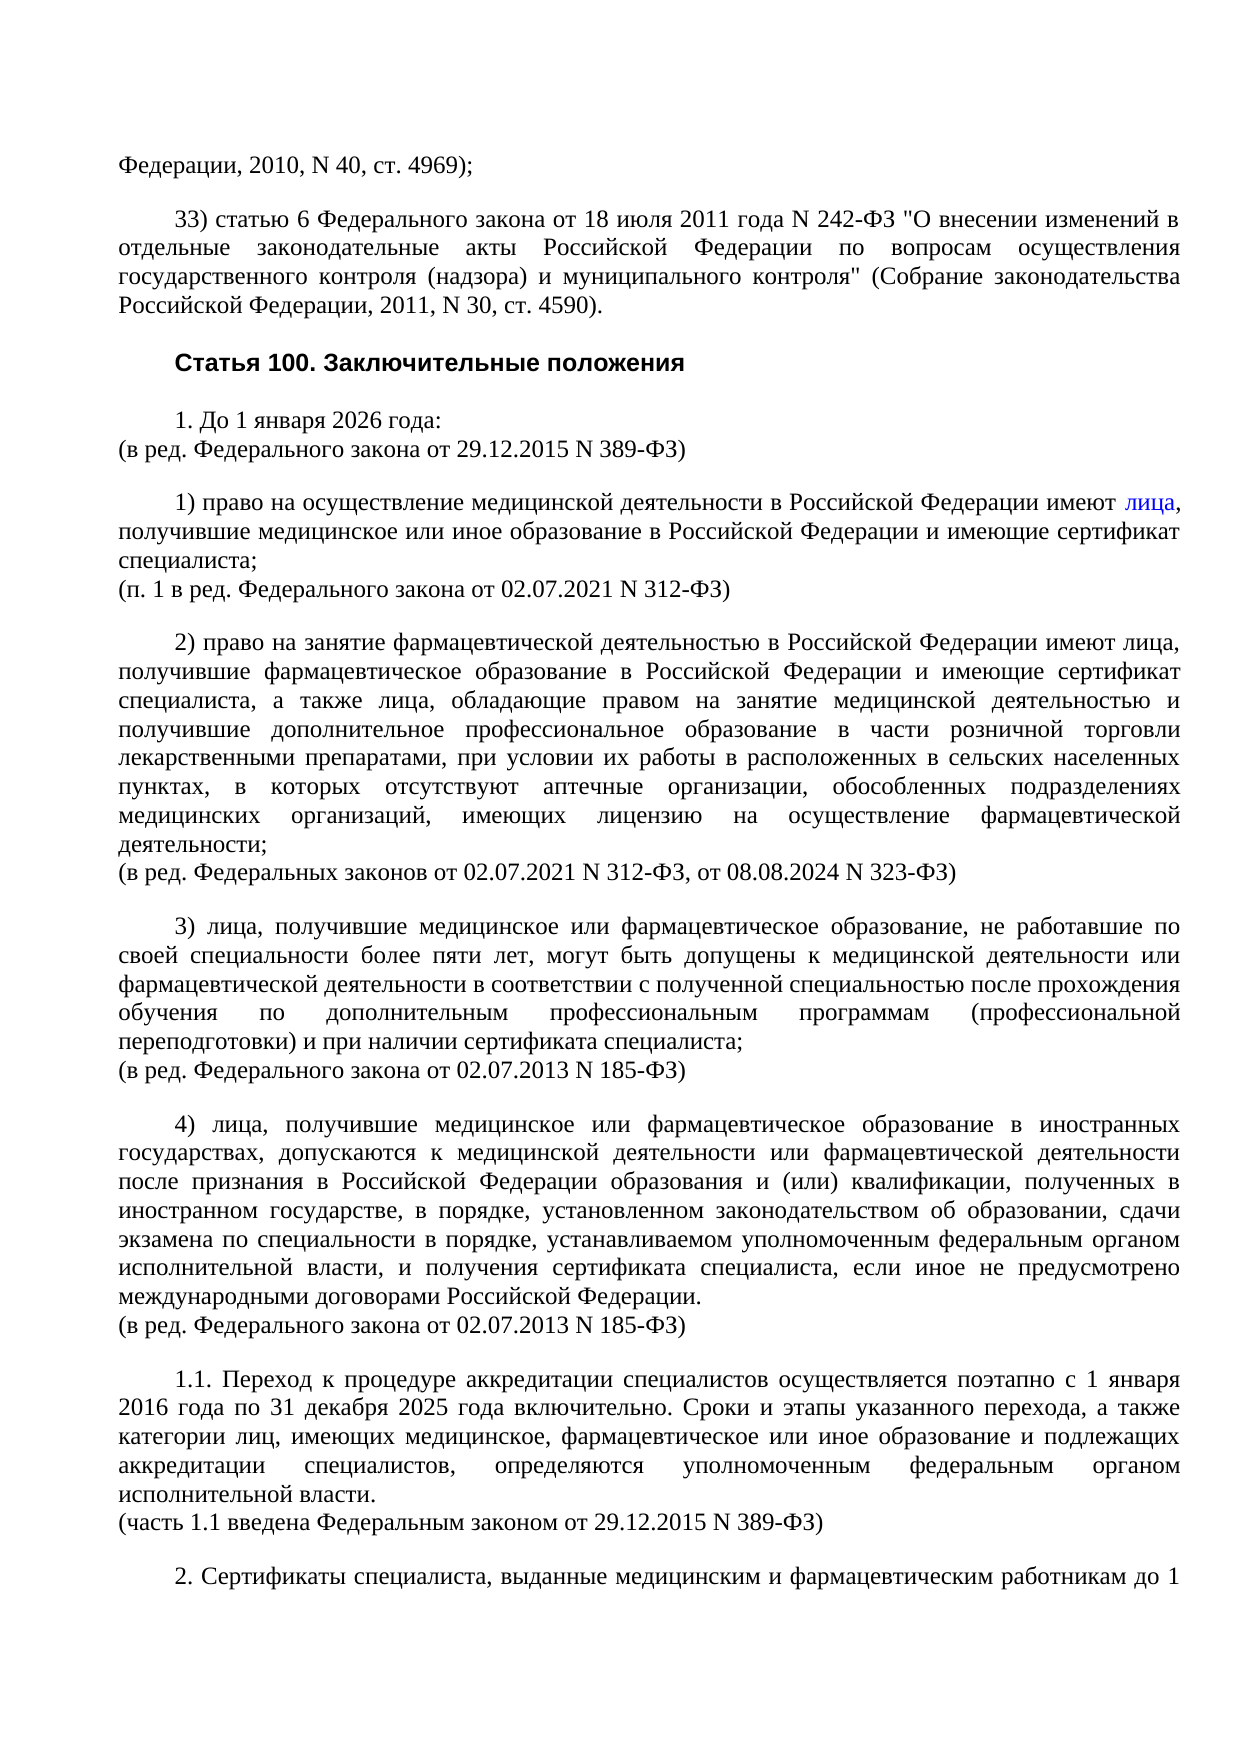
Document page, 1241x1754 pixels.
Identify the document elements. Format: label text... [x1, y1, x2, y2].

text (в ред. Федеральных законов от 02.07.2021 N 312-ФЗ, от 08.08.2024 N 323-ФЗ) [118, 857, 1181, 886]
text (п. 1 в ред. Федерального закона от 02.07.2021 N 312-ФЗ) [118, 574, 1181, 602]
text 2) право на занятие фармацевтической деятельностью в Российской Федерации имеют лица, получившие фармацевтическое образование в Российской Федерации и имеющие сертификат специалиста, а также лица, обладающие правом на занятие медицинской деятельностью и получившие дополнительное профессиональное образование в части розничной торговли лекарственными препаратами, при условии их работы в расположенных в сельских населенных пунктах, в которых отсутствуют аптечные организации, обособленных подразделениях медицинских организаций, имеющих лицензию на осуществление фармацевтической деятельности; [118, 627, 1181, 857]
text (часть 1.1 введена Федеральным законом от 29.12.2015 N 389-ФЗ) [118, 1507, 1181, 1536]
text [118, 1561, 1181, 1590]
text (в ред. Федерального закона от 02.07.2013 N 185-ФЗ) [118, 1055, 1181, 1084]
text 3) лица, получившие медицинское или фармацевтическое образование, не работавшие по своей специальности более пяти лет, могут быть допущены к медицинской деятельности или фармацевтической деятельности в соответствии с полученной специальностью после прохождения обучения по дополнительным профессиональным программам (профессиональной переподготовки) и при наличии сертификата специалиста; [118, 911, 1181, 1055]
text 1) право на осуществление медицинской деятельности в Российской Федерации имеют лица, получившие медицинское или иное образование в Российской Федерации и имеющие сертификат специалиста; [118, 487, 1181, 574]
title Статья 100. Заключительные положения [118, 347, 1181, 376]
text (в ред. Федерального закона от 29.12.2015 N 389-ФЗ) [118, 434, 1181, 462]
text (в ред. Федерального закона от 02.07.2013 N 185-ФЗ) [118, 1310, 1181, 1339]
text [118, 150, 1181, 179]
text 1. До 1 января 2026 года: [118, 405, 1181, 434]
text 1.1. Переход к процедуре аккредитации специалистов осуществляется поэтапно с 1 января 2016 года по 31 декабря 2025 года включительно. Сроки и этапы указанного перехода, а также категории лиц, имеющих медицинское, фармацевтическое или иное образование и подлежащих аккредитации специалистов, определяются уполномоченным федеральным органом исполнительной власти. [118, 1364, 1181, 1507]
text 4) лица, получившие медицинское или фармацевтическое образование в иностранных государствах, допускаются к медицинской деятельности или фармацевтической деятельности после признания в Российской Федерации образования и (или) квалификации, полученных в иностранном государстве, в порядке, установленном законодательством об образовании, сдачи экзамена по специальности в порядке, устанавливаемом уполномоченным федеральным органом исполнительной власти, и получения сертификата специалиста, если иное не предусмотрено международными договорами Российской Федерации. [118, 1109, 1181, 1310]
text 33) статью 6 Федерального закона от 18 июля 2011 года N 242-ФЗ "О внесении изменений в отдельные законодательные акты Российской Федерации по вопросам осуществления государственного контроля (надзора) и муниципального контроля" (Собрание законодательства Российской Федерации, 2011, N 30, ст. 4590). [118, 204, 1181, 319]
